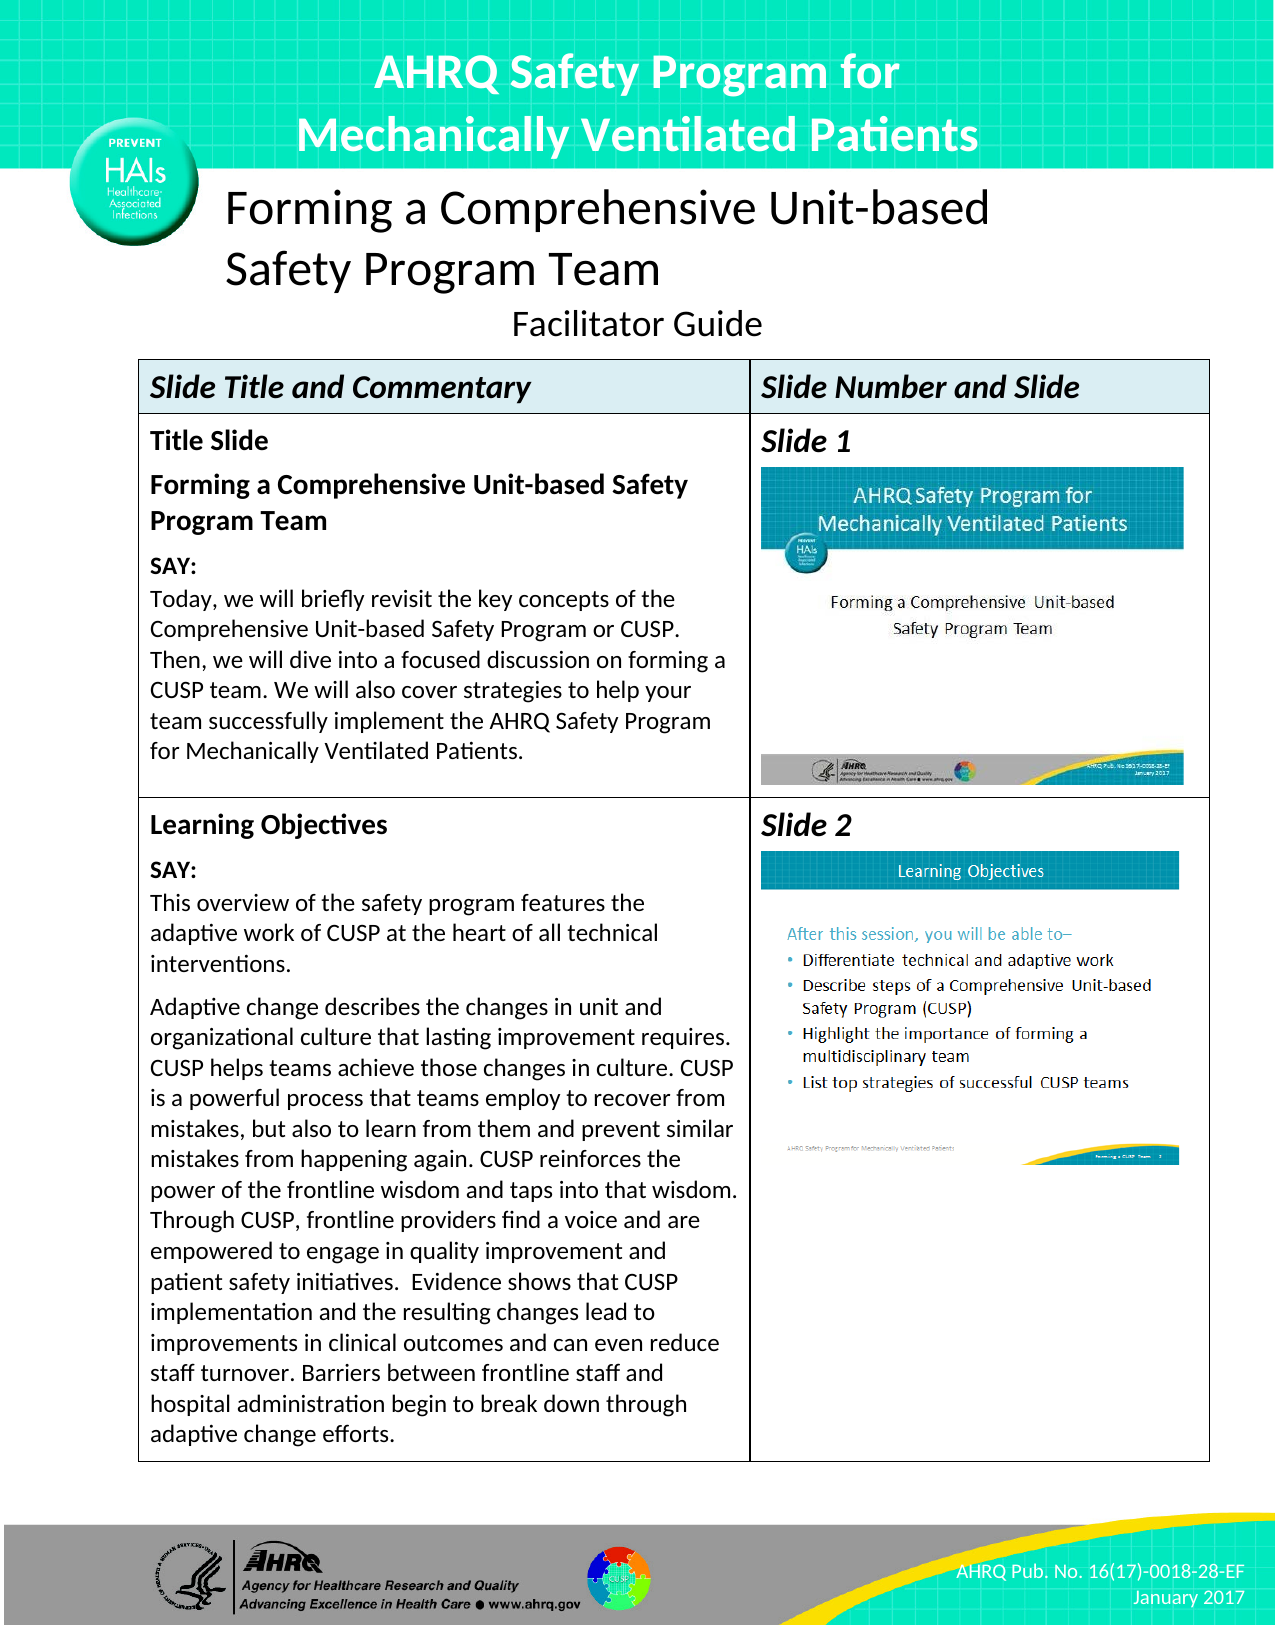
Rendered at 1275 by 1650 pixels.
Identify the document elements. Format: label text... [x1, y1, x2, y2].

picture [761, 467, 1184, 785]
table_header Slide Title and Commentary [139, 360, 749, 413]
picture [4, 1508, 1275, 1625]
table_cell Slide 1 [751, 414, 1209, 797]
picture [0, 0, 1274, 257]
picture [761, 851, 1180, 1165]
table_cell Learning Objectives SAY: This overview of the safety program features the adaptive work of CUSP at the heart of all technical interventions. Adaptive change describes the changes in unit and organizational culture that lasting improvement requires. CUSP helps teams achieve those changes in culture. CUSP is a powerful process that teams employ to recover from mistakes, but also to learn from them and prevent similar mistakes from happening again. CUSP reinforces the power of the frontline wisdom and taps into that wisdom. Through CUSP, frontline providers find a voice and are empowered to engage in quality improvement and patient safety initiatives. Evidence shows that CUSP implementation and the resulting changes lead to improvements in clinical outcomes and can even reduce staff turnover. Barriers between frontline staff and hospital administration begin to break down through adaptive change efforts. [139, 798, 749, 1461]
table_cell Slide 2 [751, 798, 1209, 1461]
table_cell Title Slide Forming a Comprehensive Unit-based Safety Program Team SAY: Today, we will briefly revisit the key concepts of the Comprehensive Unit-based Safety Program or CUSP. Then, we will dive into a focused discussion on forming a CUSP team. We will also cover strategies to help your team successfully implement the AHRQ Safety Program for Mechanically Ventilated Patients. [139, 414, 749, 797]
table_header Slide Number and Slide [751, 360, 1209, 413]
